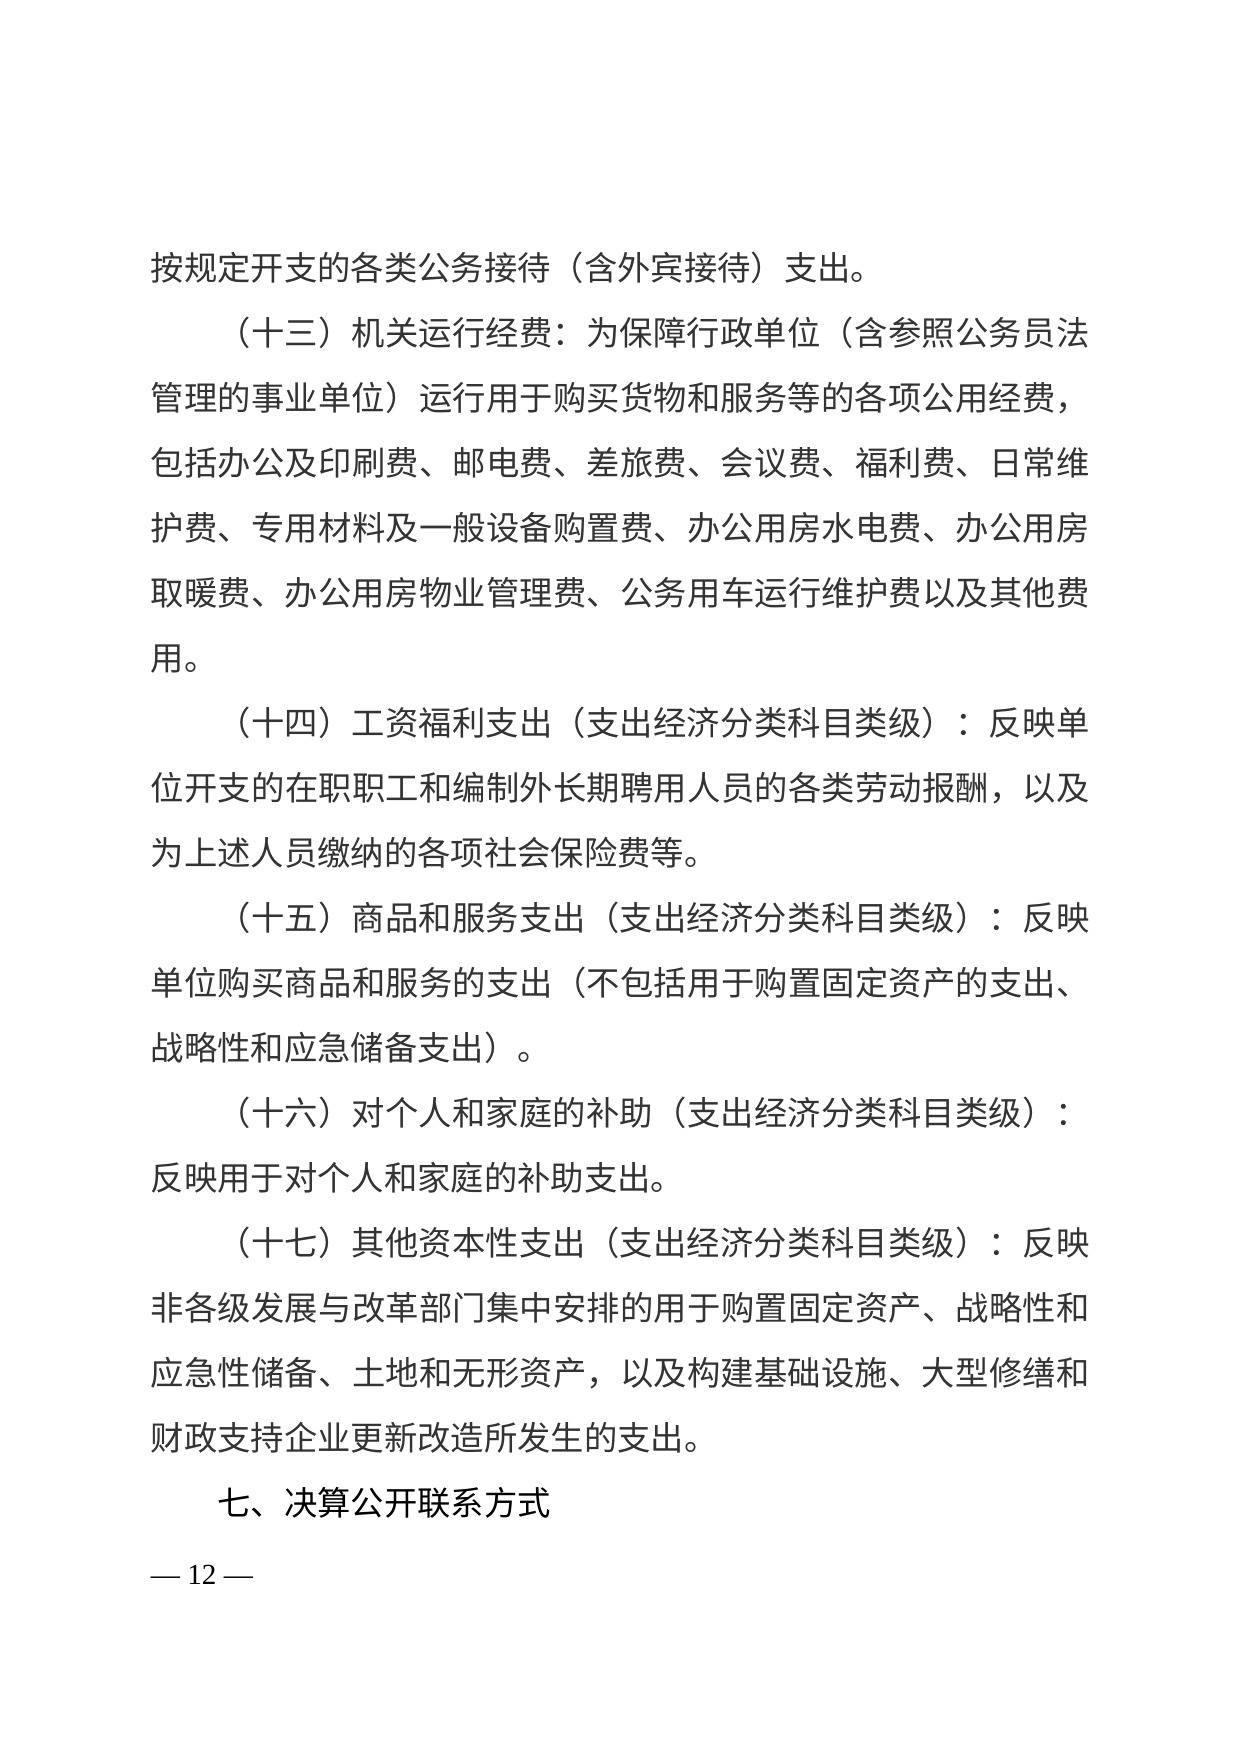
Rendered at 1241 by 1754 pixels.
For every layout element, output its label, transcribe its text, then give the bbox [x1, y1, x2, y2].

text （十四）工资福利支出（支出经济分类科目类级）：反映单位开支的在职职工和编制外长期聘用人员的各类劳动报酬，以及为上述人员缴纳的各项社会保险费等。 [151, 688, 1089, 883]
text （十六）对个人和家庭的补助（支出经济分类科目类级）：反映用于对个人和家庭的补助支出。 [151, 1078, 1089, 1208]
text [151, 233, 1089, 298]
text （十三）机关运行经费：为保障行政单位（含参照公务员法管理的事业单位）运行用于购买货物和服务等的各项公用经费，包括办公及印刷费、邮电费、差旅费、会议费、福利费、日常维护费、专用材料及一般设备购置费、办公用房水电费、办公用房取暖费、办公用房物业管理费、公务用车运行维护费以及其他费用。 [151, 298, 1089, 688]
text 七、决算公开联系方式 [151, 1468, 1089, 1533]
text （十七）其他资本性支出（支出经济分类科目类级）：反映非各级发展与改革部门集中安排的用于购置固定资产、战略性和应急性储备、土地和无形资产，以及构建基础设施、大型修缮和财政支持企业更新改造所发生的支出。 [151, 1208, 1089, 1468]
text （十五）商品和服务支出（支出经济分类科目类级）：反映单位购买商品和服务的支出（不包括用于购置固定资产的支出、战略性和应急储备支出）。 [151, 883, 1089, 1078]
